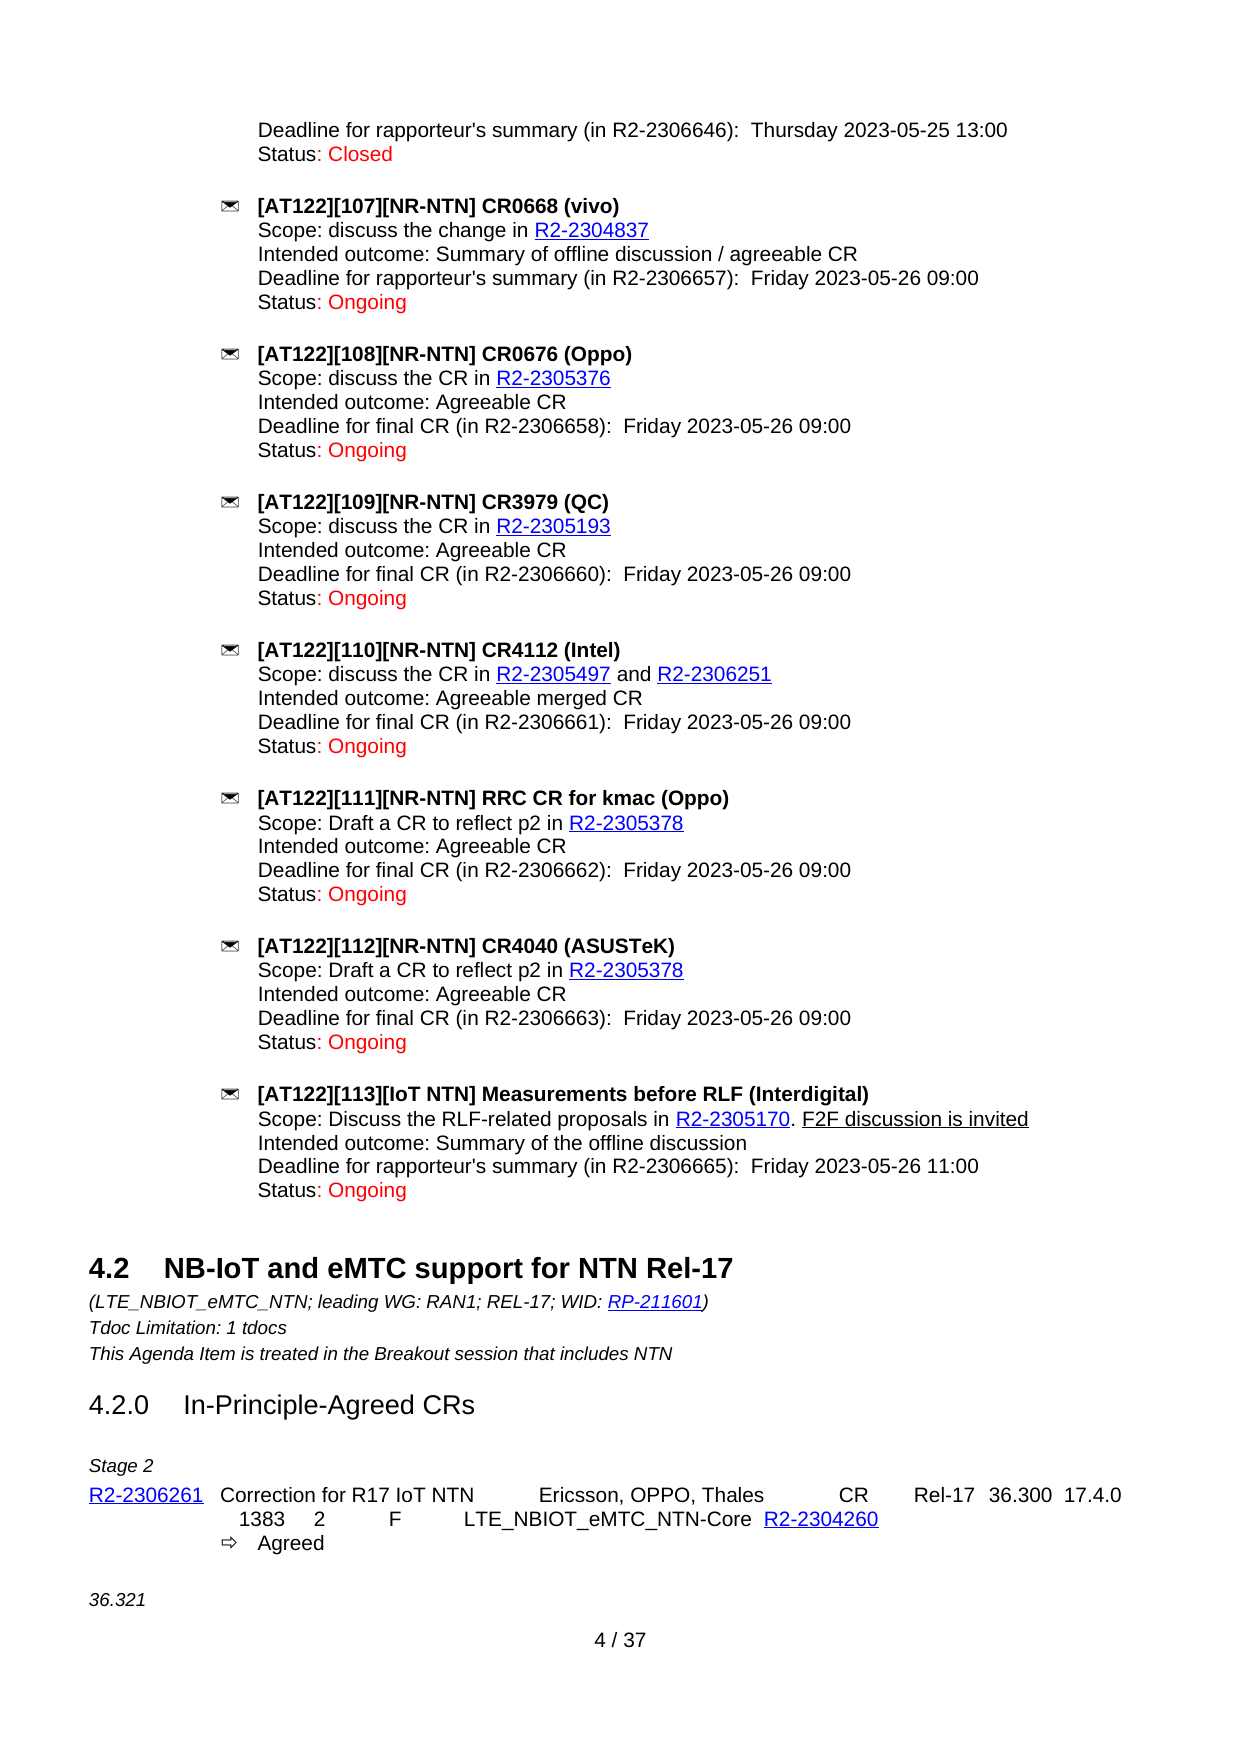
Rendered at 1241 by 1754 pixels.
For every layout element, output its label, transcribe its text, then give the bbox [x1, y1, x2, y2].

text [AT122][112][NR-NTN] CR4040 (ASUSTeK) [220, 934, 1152, 958]
text Scope: discuss the change in R2-2304837 [220, 218, 1152, 242]
text Deadline for final CR (in R2-2306663): Friday 2023-05-26 09:00 [220, 1006, 1152, 1030]
text Scope: discuss the CR in R2-2305376 [220, 366, 1152, 390]
text Scope: Draft a CR to reflect p2 in R2-2305378 [220, 958, 1152, 982]
title R2-2306261 Correction for R17 IoT NTN Ericsson, OPPO, Thales CR Rel-17 36.300 17.4.0 1383 2 F LTE_NBIOT_eMTC_NTN-Core R2-2304260 [89, 1482, 1152, 1530]
text Scope: discuss the CR in R2-2305497 and R2-2306251 [220, 662, 1152, 686]
text Deadline for rapporteur's summary (in R2-2306665): Friday 2023-05-26 11:00 [220, 1154, 1152, 1178]
subtitle 4.2.0 In-Principle-Agreed CRs [89, 1389, 1152, 1420]
text Deadline for final CR (in R2-2306660): Friday 2023-05-26 09:00 [220, 562, 1152, 586]
text Scope: Draft a CR to reflect p2 in R2-2305378 [220, 810, 1152, 834]
text Status: Ongoing [257, 734, 1152, 758]
text [AT122][113][IoT NTN] Measurements before RLF (Interdigital) [220, 1082, 1152, 1106]
text Status: Ongoing [257, 290, 1152, 314]
text Deadline for final CR (in R2-2306658): Friday 2023-05-26 09:00 [220, 414, 1152, 438]
text Status: Ongoing [257, 438, 1152, 462]
text [AT122][111][NR-NTN] RRC CR for kmac (Oppo) [220, 786, 1152, 810]
text Intended outcome: Agreeable merged CR [220, 686, 1152, 710]
text Stage 2 [89, 1454, 1152, 1476]
text (LTE_NBIOT_eMTC_NTN; leading WG: RAN1; REL-17; WID: RP-211601) [89, 1291, 1152, 1312]
text Deadline for rapporteur's summary (in R2-2306657): Friday 2023-05-26 09:00 [220, 266, 1152, 290]
text Status: Ongoing [257, 1030, 1152, 1054]
text Deadline for rapporteur's summary (in R2-2306646): Thursday 2023-05-25 13:00 [220, 118, 1152, 142]
subtitle 4.2 NB-IoT and eMTC support for NTN Rel-17 [89, 1251, 1152, 1285]
list Agreed [220, 1530, 1152, 1554]
text 36.321 [89, 1589, 1152, 1610]
text Tdoc Limitation: 1 tdocs [89, 1317, 1152, 1338]
text [AT122][109][NR-NTN] CR3979 (QC) [220, 490, 1152, 514]
text [AT122][110][NR-NTN] CR4112 (Intel) [220, 638, 1152, 662]
text Intended outcome: Summary of the offline discussion [220, 1130, 1152, 1154]
text [AT122][108][NR-NTN] CR0676 (Oppo) [220, 342, 1152, 366]
text Intended outcome: Agreeable CR [220, 982, 1152, 1006]
text [AT122][107][NR-NTN] CR0668 (vivo) [220, 194, 1152, 218]
text Deadline for final CR (in R2-2306662): Friday 2023-05-26 09:00 [220, 858, 1152, 882]
text Intended outcome: Agreeable CR [220, 390, 1152, 414]
text This Agenda Item is treated in the Breakout session that includes NTN [89, 1342, 1152, 1364]
text Scope: discuss the CR in R2-2305193 [220, 514, 1152, 538]
text Intended outcome: Summary of offline discussion / agreeable CR [220, 242, 1152, 266]
text Status: Ongoing [257, 586, 1152, 610]
text Scope: Discuss the RLF-related proposals in R2-2305170. F2F discussion is invited [220, 1106, 1152, 1130]
text Status: Closed [257, 142, 1152, 166]
text Status: Ongoing [257, 882, 1152, 906]
text Intended outcome: Agreeable CR [220, 834, 1152, 858]
text Status: Ongoing [257, 1178, 1152, 1202]
text Intended outcome: Agreeable CR [220, 538, 1152, 562]
text Deadline for final CR (in R2-2306661): Friday 2023-05-26 09:00 [220, 710, 1152, 734]
